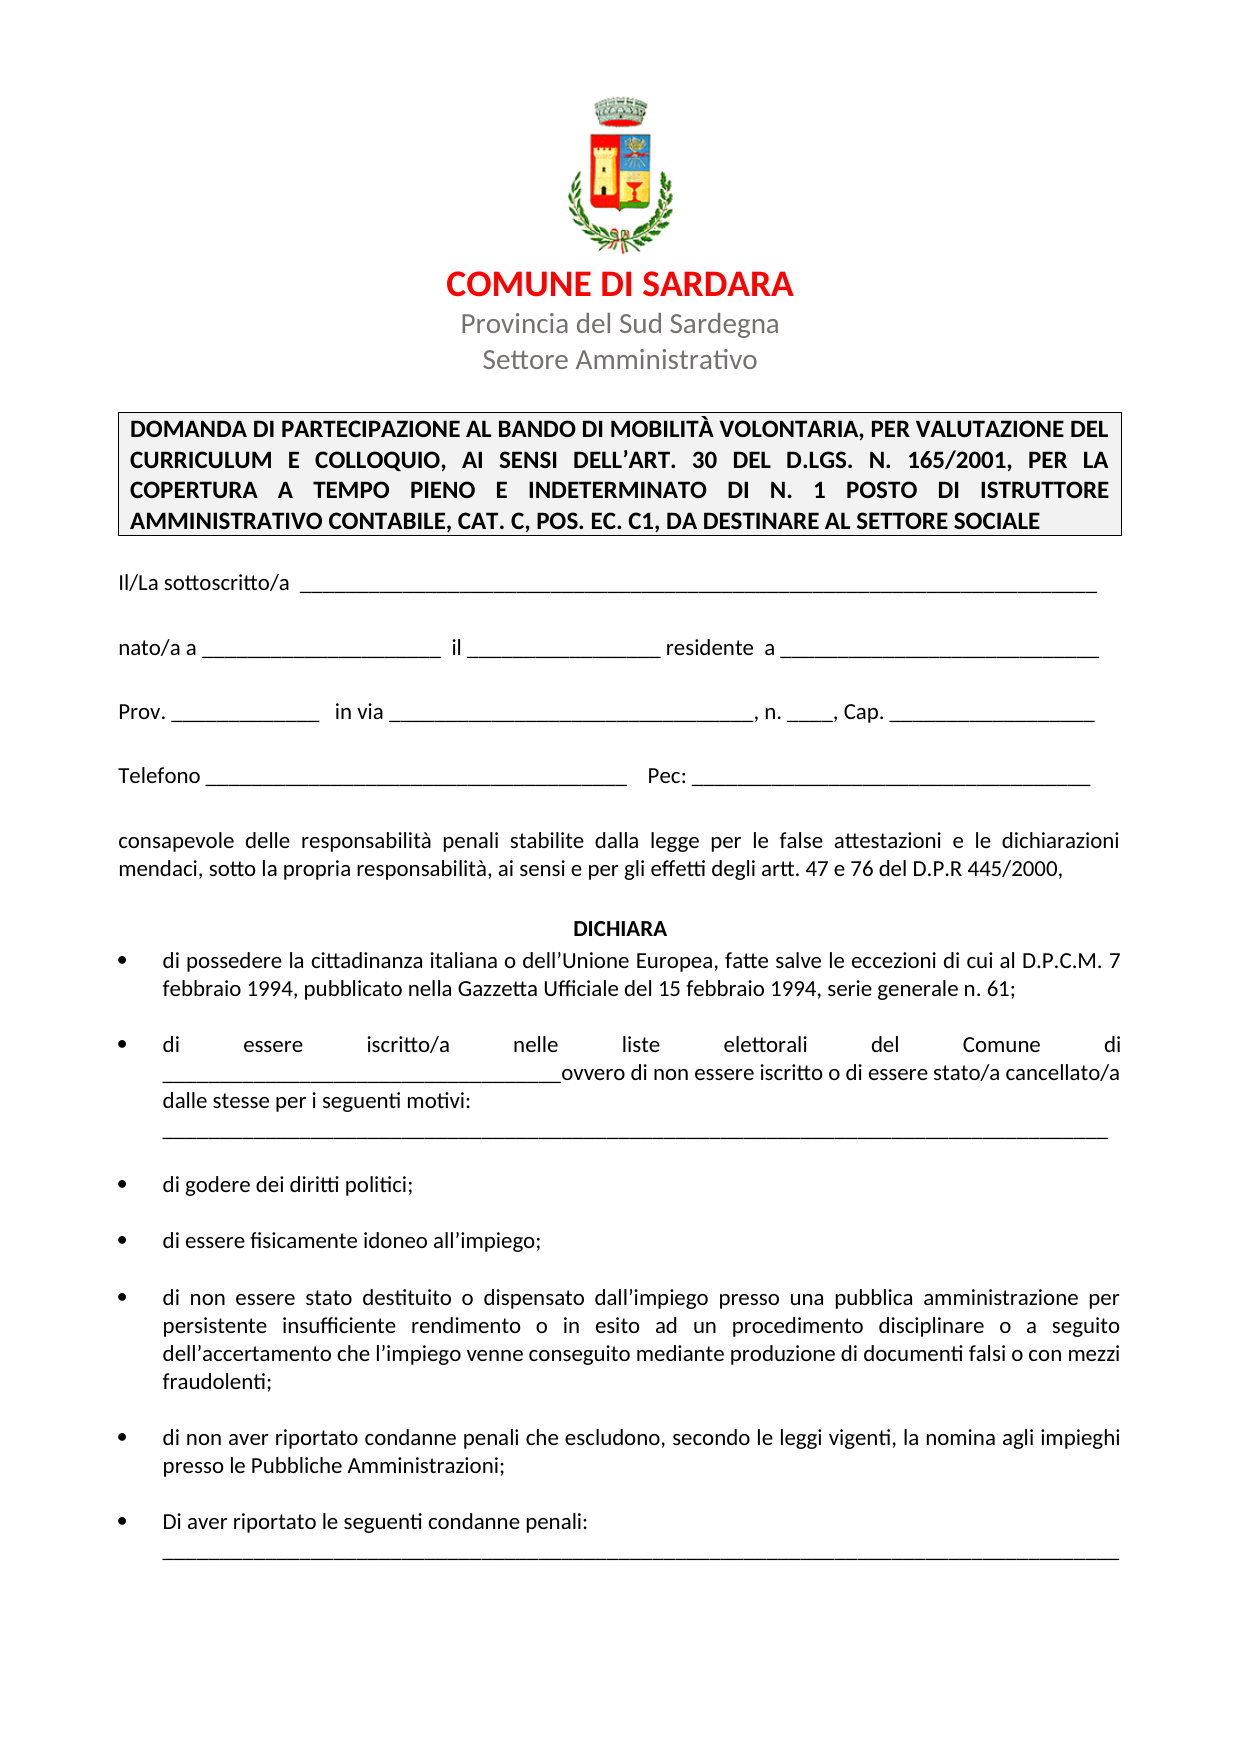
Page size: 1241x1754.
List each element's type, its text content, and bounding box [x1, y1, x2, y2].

text DICHIARA [118, 914, 1122, 942]
list di possedere la cittadinanza italiana o dell’Unione Europea, fatte salve le eccezioni di cui al D.P.C.M. 7 febbraio 1994, pubblicato nella Gazzetta Ufficiale del 15 febbraio 1994, serie generale n. 61; [118, 946, 1122, 1002]
text ____________________________________________________________________________________ [162, 1535, 1122, 1563]
text ___________________________________________________________________________________ [162, 1114, 1122, 1143]
text nato/a a _____________________ il _________________ residente a ____________________________ [118, 633, 1122, 661]
list di non aver riportato condanne penali che escludono, secondo le leggi vigenti, la nomina agli impieghi presso le Pubbliche Amministrazioni; [118, 1423, 1122, 1479]
text Provincia del Sud Sardegna [118, 305, 1122, 341]
list Di aver riportato le seguenti condanne penali: [118, 1507, 1122, 1535]
text Prov. _____________ in via ________________________________, n. ____, Cap. __________________ [118, 697, 1122, 725]
text Telefono _____________________________________ Pec: ___________________________________ [118, 762, 1122, 790]
list di non essere stato destituito o dispensato dall’impiego presso una pubblica amministrazione per persistente insufficiente rendimento o in esito ad un procedimento disciplinare o a seguito dell’accertamento che l’impiego venne conseguito mediante produzione di documenti falsi o con mezzi fraudolenti; [118, 1283, 1122, 1395]
list di essere iscritto/a nelle liste elettorali del Comune di ___________________________________ovvero di non essere iscritto o di essere stato/a cancellato/a dalle stesse per i seguenti motivi: [118, 1031, 1122, 1114]
text Il/La sottoscritto/a ______________________________________________________________________ [118, 568, 1122, 597]
list di essere fisicamente idoneo all’impiego; [118, 1227, 1122, 1255]
text consapevole delle responsabilità penali stabilite dalla legge per le false attestazioni e le dichiarazioni mendaci, sotto la propria responsabilità, ai sensi e per gli effetti degli artt. 47 e 76 del D.P.R 445/2000, [118, 826, 1122, 882]
text Settore Amministrativo [118, 341, 1122, 377]
text COMUNE DI SARDARA [118, 259, 1122, 305]
list di godere dei diritti politici; [118, 1171, 1122, 1199]
picture [521, 88, 719, 260]
table_header DOMANDA DI PARTECIPAZIONE AL BANDO DI MOBILITÀ VOLONTARIA, PER VALUTAZIONE DEL CURRICULUM E COLLOQUIO, AI SENSI DELL’ART. 30 DEL D.LGS. N. 165/2001, PER LA COPERTURA A TEMPO PIENO E INDETERMINATO DI N. 1 POSTO DI ISTRUTTORE AMMINISTRATIVO CONTABILE, CAT. C, POS. EC. C1, DA DESTINARE AL SETTORE SOCIALE [119, 413, 1121, 535]
